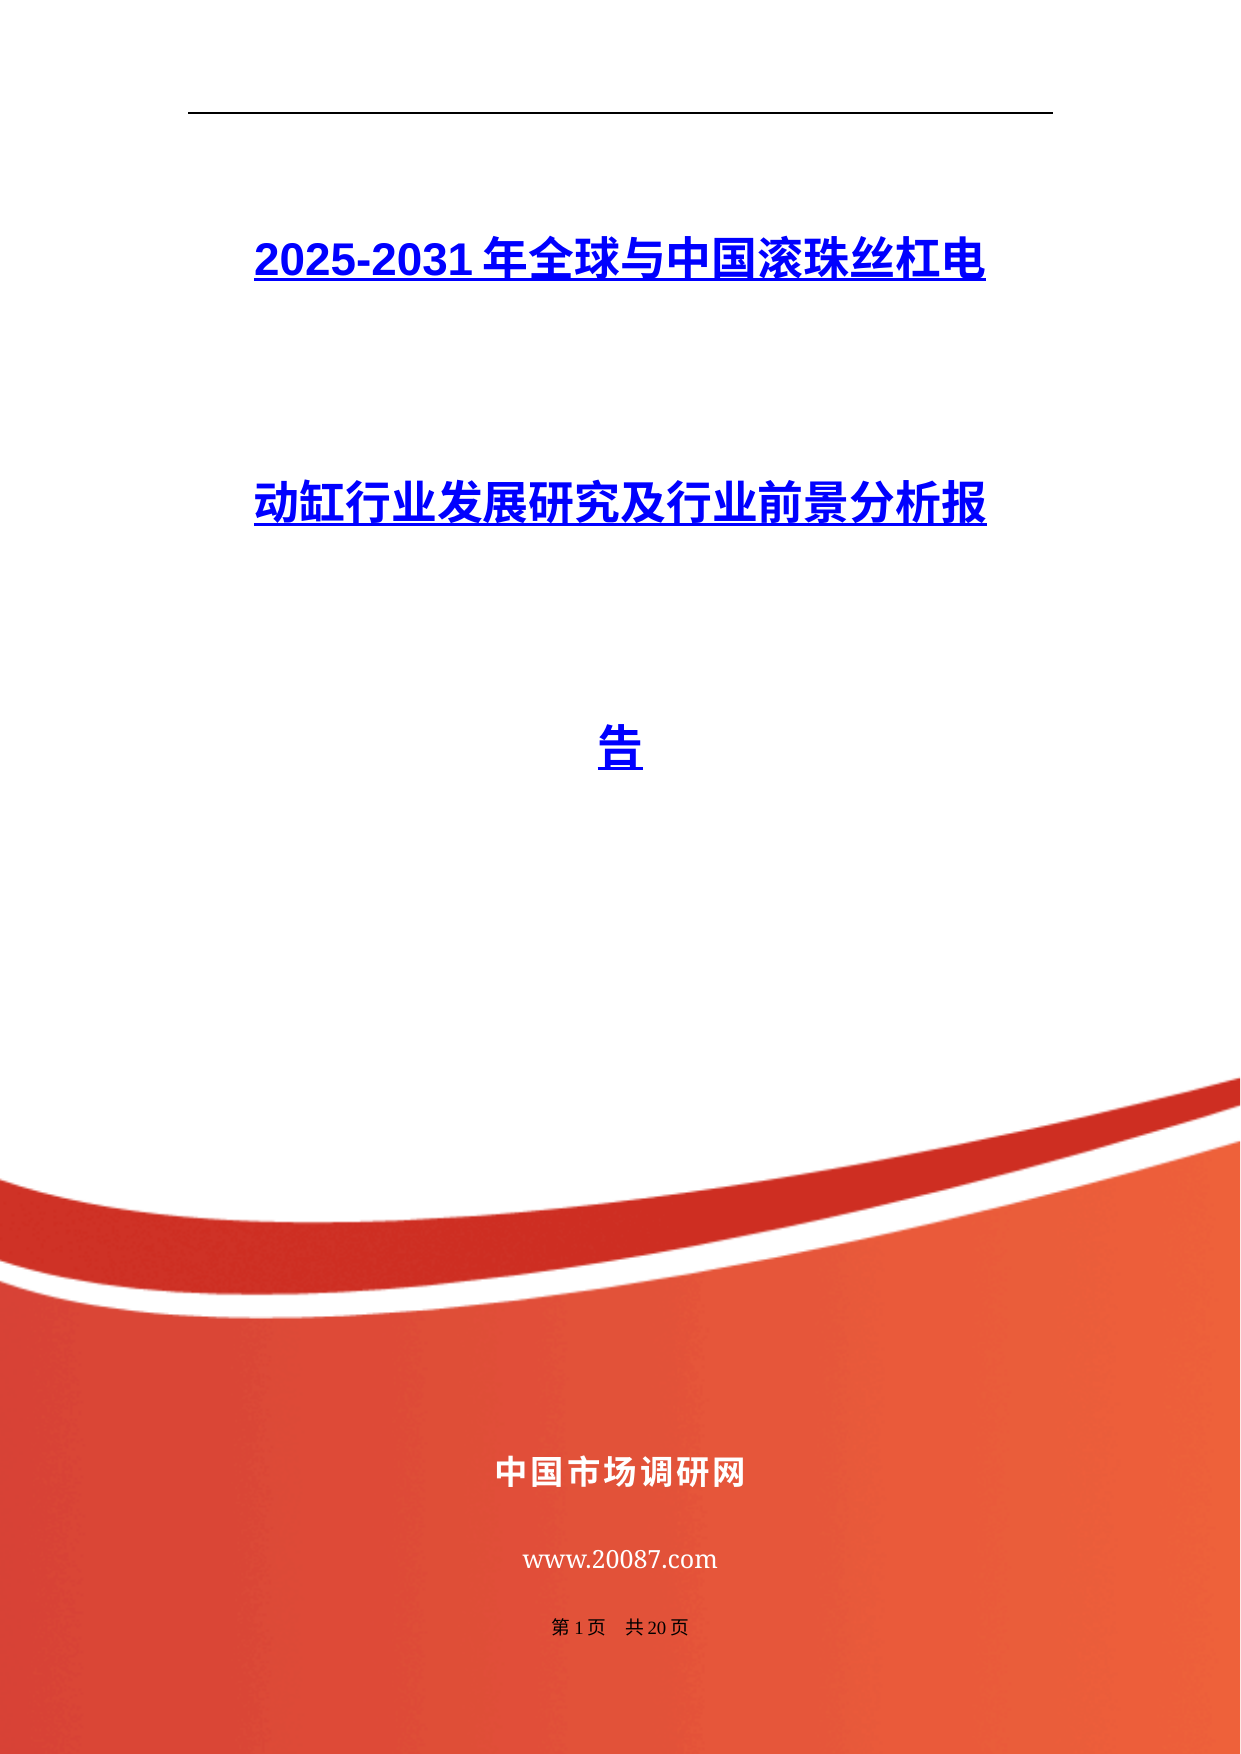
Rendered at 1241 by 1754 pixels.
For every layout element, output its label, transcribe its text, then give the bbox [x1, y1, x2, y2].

picture [0, 1006, 1241, 1754]
table_header 2025-2031年全球与中国滚珠丝杠电动缸行业发展研究及行业前景分析报告 [188, 207, 1053, 871]
text www.20087.com [187, 1526, 1053, 1591]
subtitle 中国市场调研网 [187, 1437, 1053, 1502]
